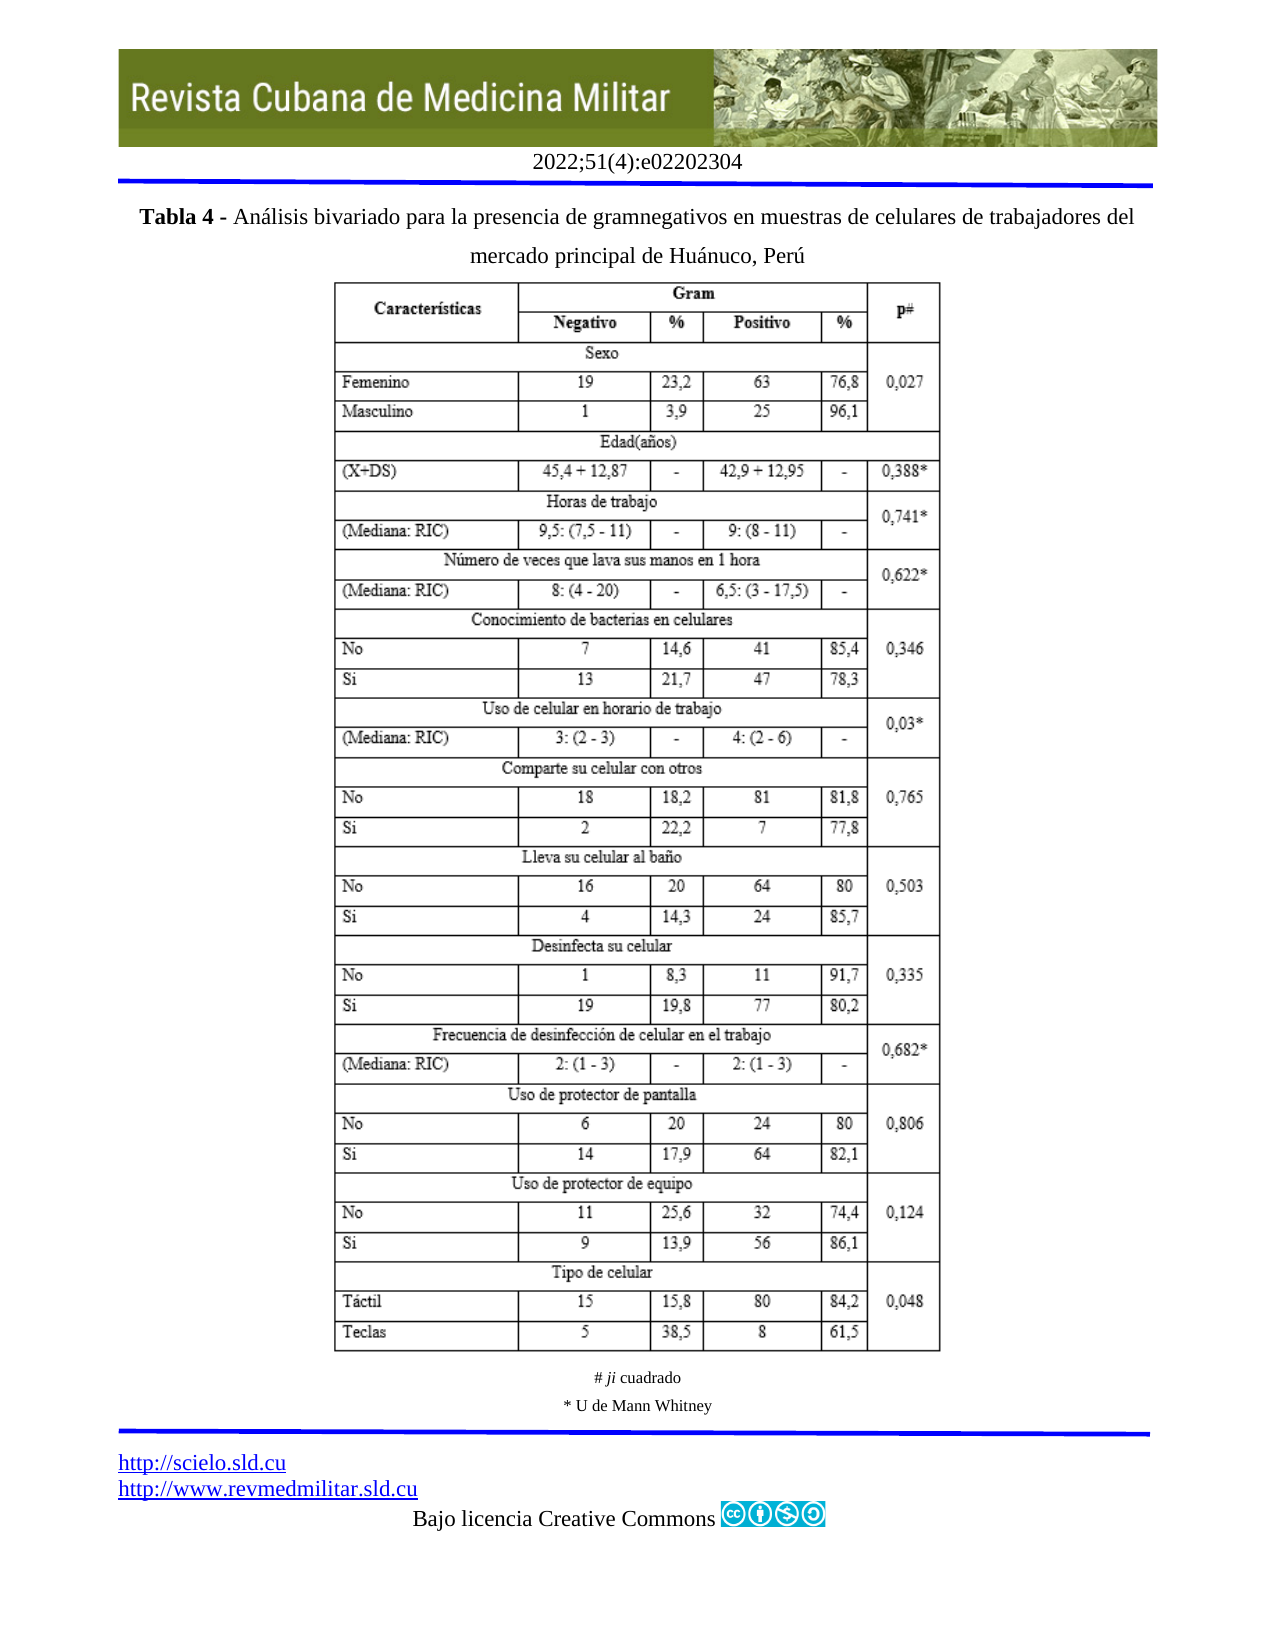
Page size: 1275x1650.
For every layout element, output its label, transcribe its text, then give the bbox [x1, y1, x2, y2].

picture [118, 49, 1158, 147]
text # ji cuadrado [118, 1367, 1157, 1387]
text * U de Mann Whitney [118, 1396, 1157, 1415]
text Tabla 4 - Análisis bivariado para la presencia de gramnegativos en muestras de celulares de trabajadores del mercado principal de Huánuco, Perú [118, 203, 1157, 269]
picture [333, 281, 942, 1353]
picture [720, 1501, 826, 1527]
